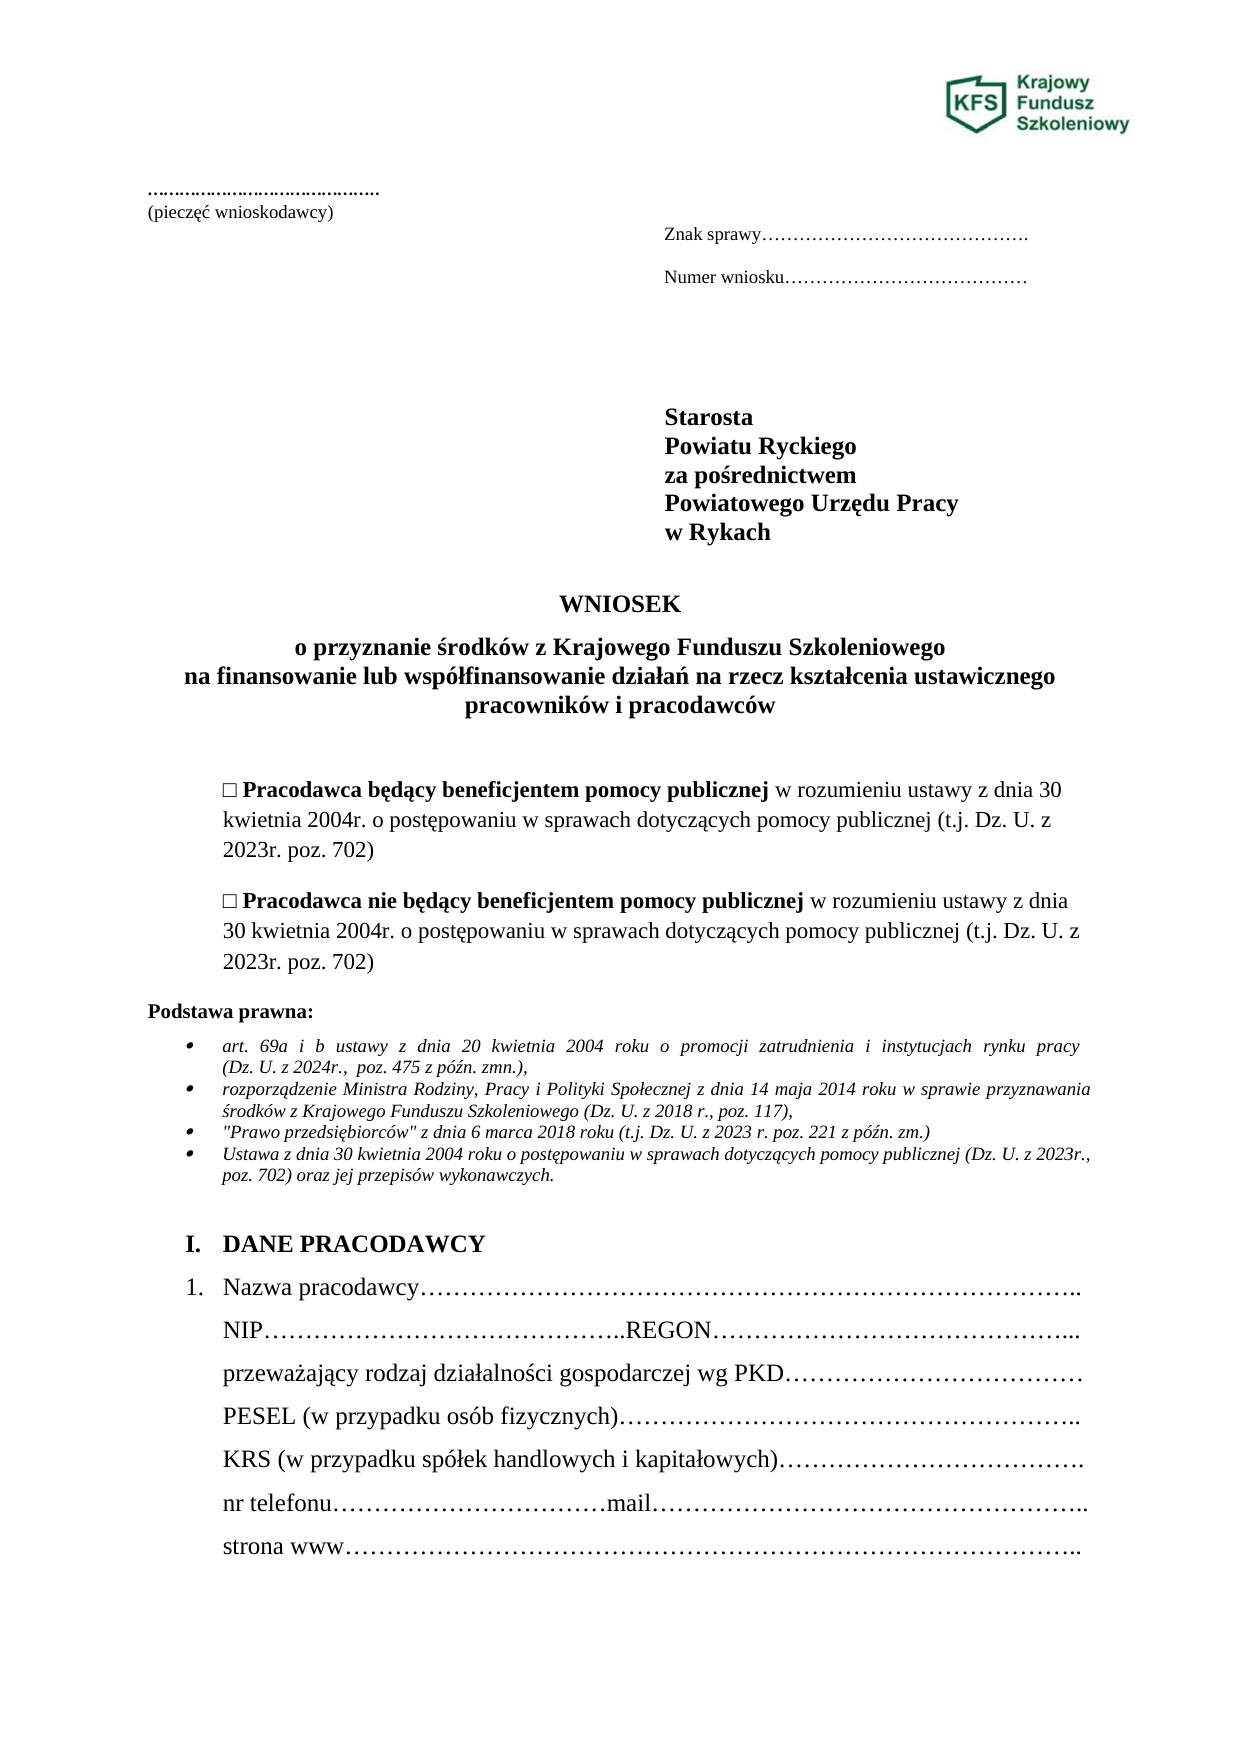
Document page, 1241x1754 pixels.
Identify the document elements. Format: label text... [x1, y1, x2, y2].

text Powiatowego Urzędu Pracy w Rykach [664, 488, 1093, 546]
picture [930, 59, 1145, 149]
list strona www…………………………………………………………………………….. [223, 1531, 1093, 1559]
text WNIOSEK [148, 589, 1093, 618]
list KRS (w przypadku spółek handlowych i kapitałowych)………………………………. [223, 1444, 1093, 1473]
text Powiatu Ryckiego [148, 431, 1093, 460]
list Nazwa pracodawcy…………………………………………………………………….. [185, 1272, 1093, 1301]
list nr telefonu……………………………mail…………………………………………….. [223, 1488, 1093, 1516]
text o przyznanie środków z Krajowego Funduszu Szkoleniowego [148, 632, 1093, 661]
text (pieczęć wnioskodawcy) [148, 201, 1093, 223]
list NIP……………………………………..REGON……………………………………... [223, 1315, 1093, 1344]
list PESEL (w przypadku osób fizycznych)……………………………………………….. [223, 1401, 1093, 1430]
text Numer wniosku………………………………… [148, 266, 1093, 288]
text Znak sprawy……………………………………. [590, 223, 1093, 244]
text za pośrednictwem [635, 460, 1093, 488]
text …………………………………….. [148, 173, 1093, 201]
list □ Pracodawca nie będący beneficjentem pomocy publicznej w rozumieniu ustawy z dnia 30 kwietnia 2004r. o postępowaniu w sprawach dotyczących pomocy publicznej (t.j. Dz. U. z 2023r. poz. 702) [223, 887, 1093, 974]
list DANE PRACODAWCY [185, 1229, 1093, 1258]
list □ Pracodawca będący beneficjentem pomocy publicznej w rozumieniu ustawy z dnia 30 kwietnia 2004r. o postępowaniu w sprawach dotyczących pomocy publicznej (t.j. Dz. U. z 2023r. poz. 702) [223, 776, 1093, 863]
text Podstawa prawna: [148, 999, 1093, 1023]
text na finansowanie lub współfinansowanie działań na rzecz kształcenia ustawicznego pracowników i pracodawców [148, 661, 1093, 718]
list Ustawa z dnia 30 kwietnia 2004 roku o postępowaniu w sprawach dotyczących pomocy publicznej (Dz. U. z 2023r., poz. 702) oraz jej przepisów wykonawczych. [185, 1143, 1093, 1186]
list przeważający rodzaj działalności gospodarczej wg PKD……………………………… [223, 1358, 1093, 1387]
list rozporządzenie Ministra Rodziny, Pracy i Polityki Społecznej z dnia 14 maja 2014 roku w sprawie przyznawania środków z Krajowego Funduszu Szkoleniowego (Dz. U. z 2018 r., poz. 117), [185, 1078, 1093, 1121]
list "Prawo przedsiębiorców" z dnia 6 marca 2018 roku (t.j. Dz. U. z 2023 r. poz. 221 z późn. zm.) [185, 1121, 1093, 1143]
list art. 69a i b ustawy z dnia 20 kwietnia 2004 roku o promocji zatrudnienia i instytucjach rynku pracy (Dz. U. z 2024r., poz. 475 z późn. zmn.), [185, 1035, 1093, 1078]
text Starosta [148, 402, 1093, 431]
